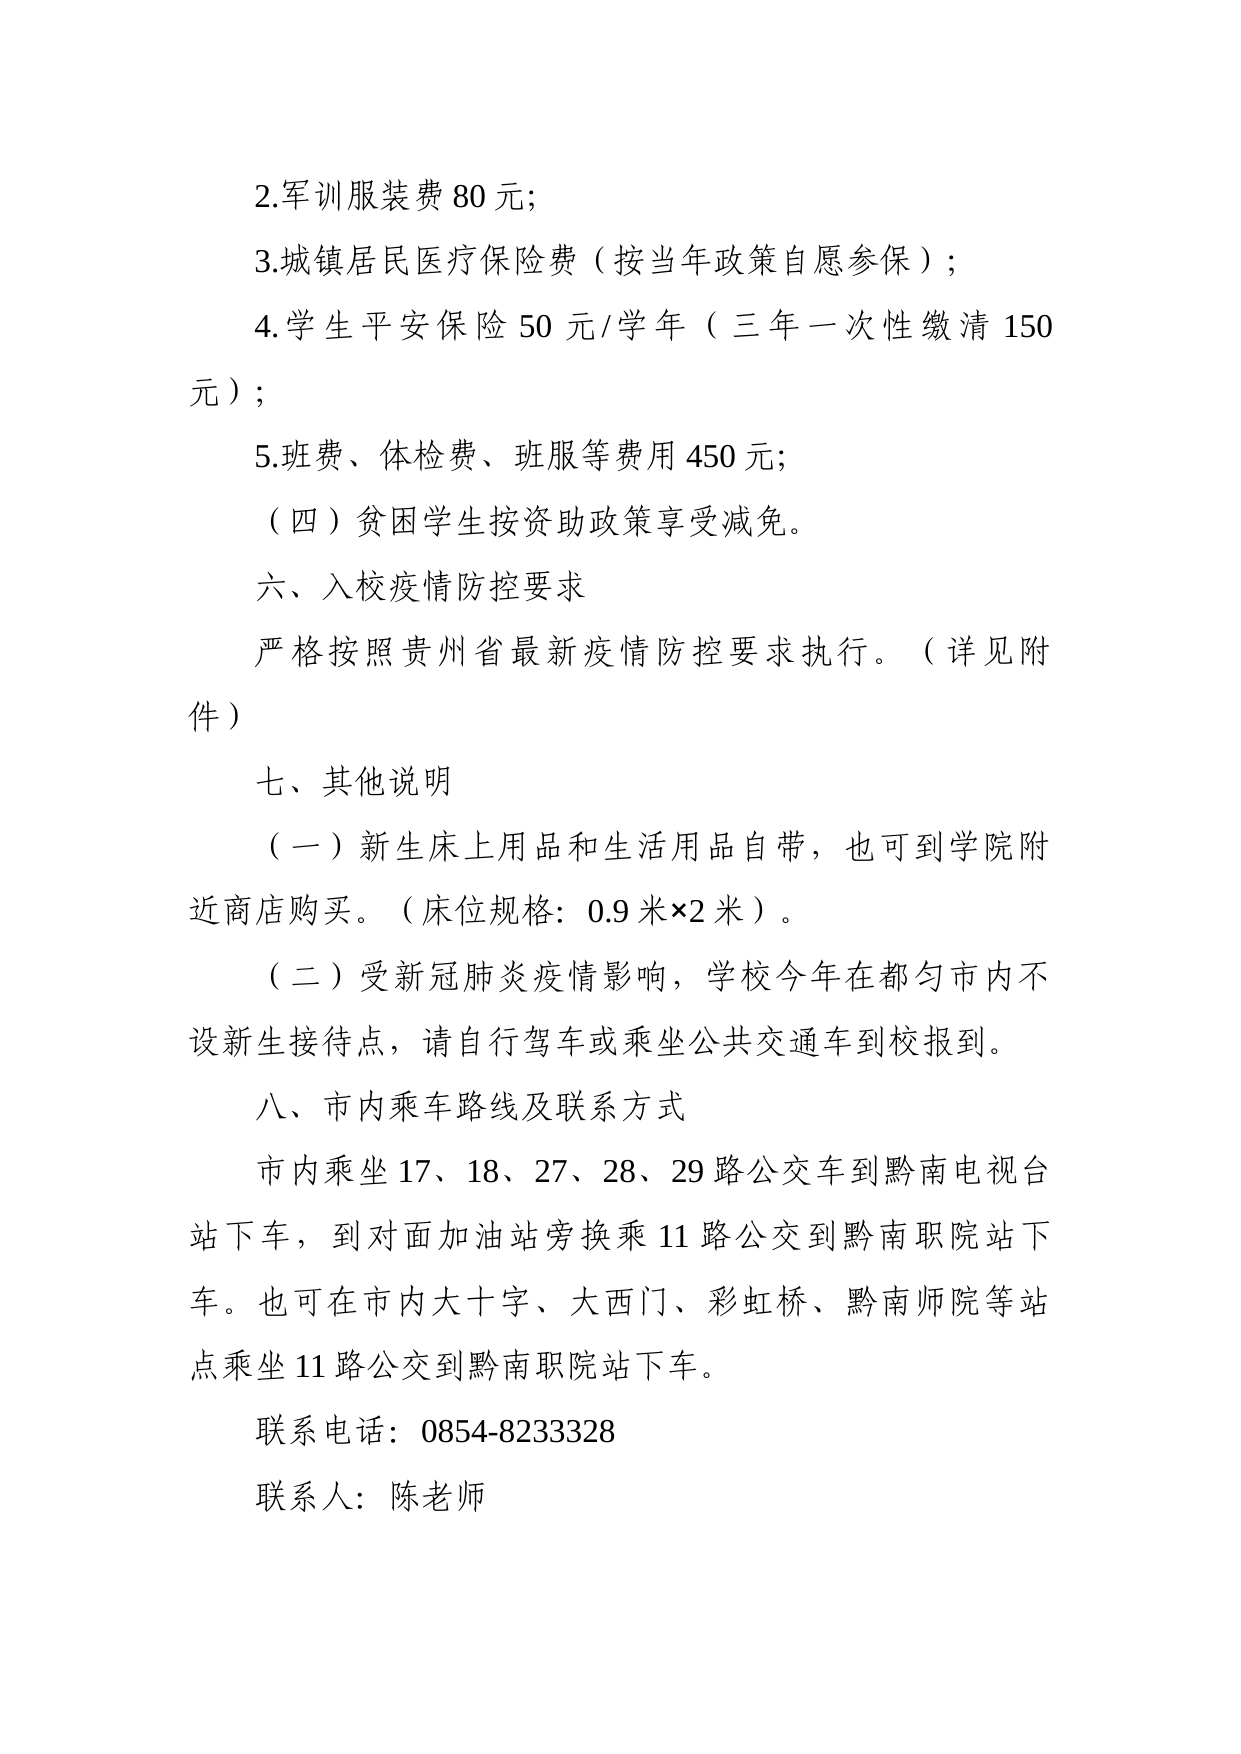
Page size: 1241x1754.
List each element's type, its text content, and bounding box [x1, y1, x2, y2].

text （四）贫困学生按资助政策享受减免。 [187, 487, 1053, 552]
text 3.城镇居民医疗保险费（按当年政策自愿参保）； [187, 227, 1053, 292]
text 联系人：陈老师 [187, 1462, 1053, 1527]
text 严格按照贵州省最新疫情防控要求执行。（详见附件） [187, 617, 1053, 747]
text 六、入校疫情防控要求 [187, 552, 1053, 617]
text （二）受新冠肺炎疫情影响，学校今年在都匀市内不设新生接待点，请自行驾车或乘坐公共交通车到校报到。 [187, 942, 1053, 1072]
text （一）新生床上用品和生活用品自带，也可到学院附近商店购买。（床位规格：0.9米×2米）。 [187, 812, 1053, 942]
text 八、市内乘车路线及联系方式 [187, 1072, 1053, 1137]
text 2.军训服装费80元； [187, 162, 1053, 227]
text 4.学生平安保险50元/学年（三年一次性缴清150元）； [187, 292, 1053, 422]
text 七、其他说明 [187, 747, 1053, 812]
text 5.班费、体检费、班服等费用450元； [187, 422, 1053, 487]
text 联系电话：0854-8233328 [187, 1397, 1053, 1462]
text 市内乘坐17、18、27、28、29路公交车到黔南电视台站下车，到对面加油站旁换乘11路公交到黔南职院站下车。也可在市内大十字、大西门、彩虹桥、黔南师院等站点乘坐11路公交到黔南职院站下车。 [187, 1137, 1053, 1397]
